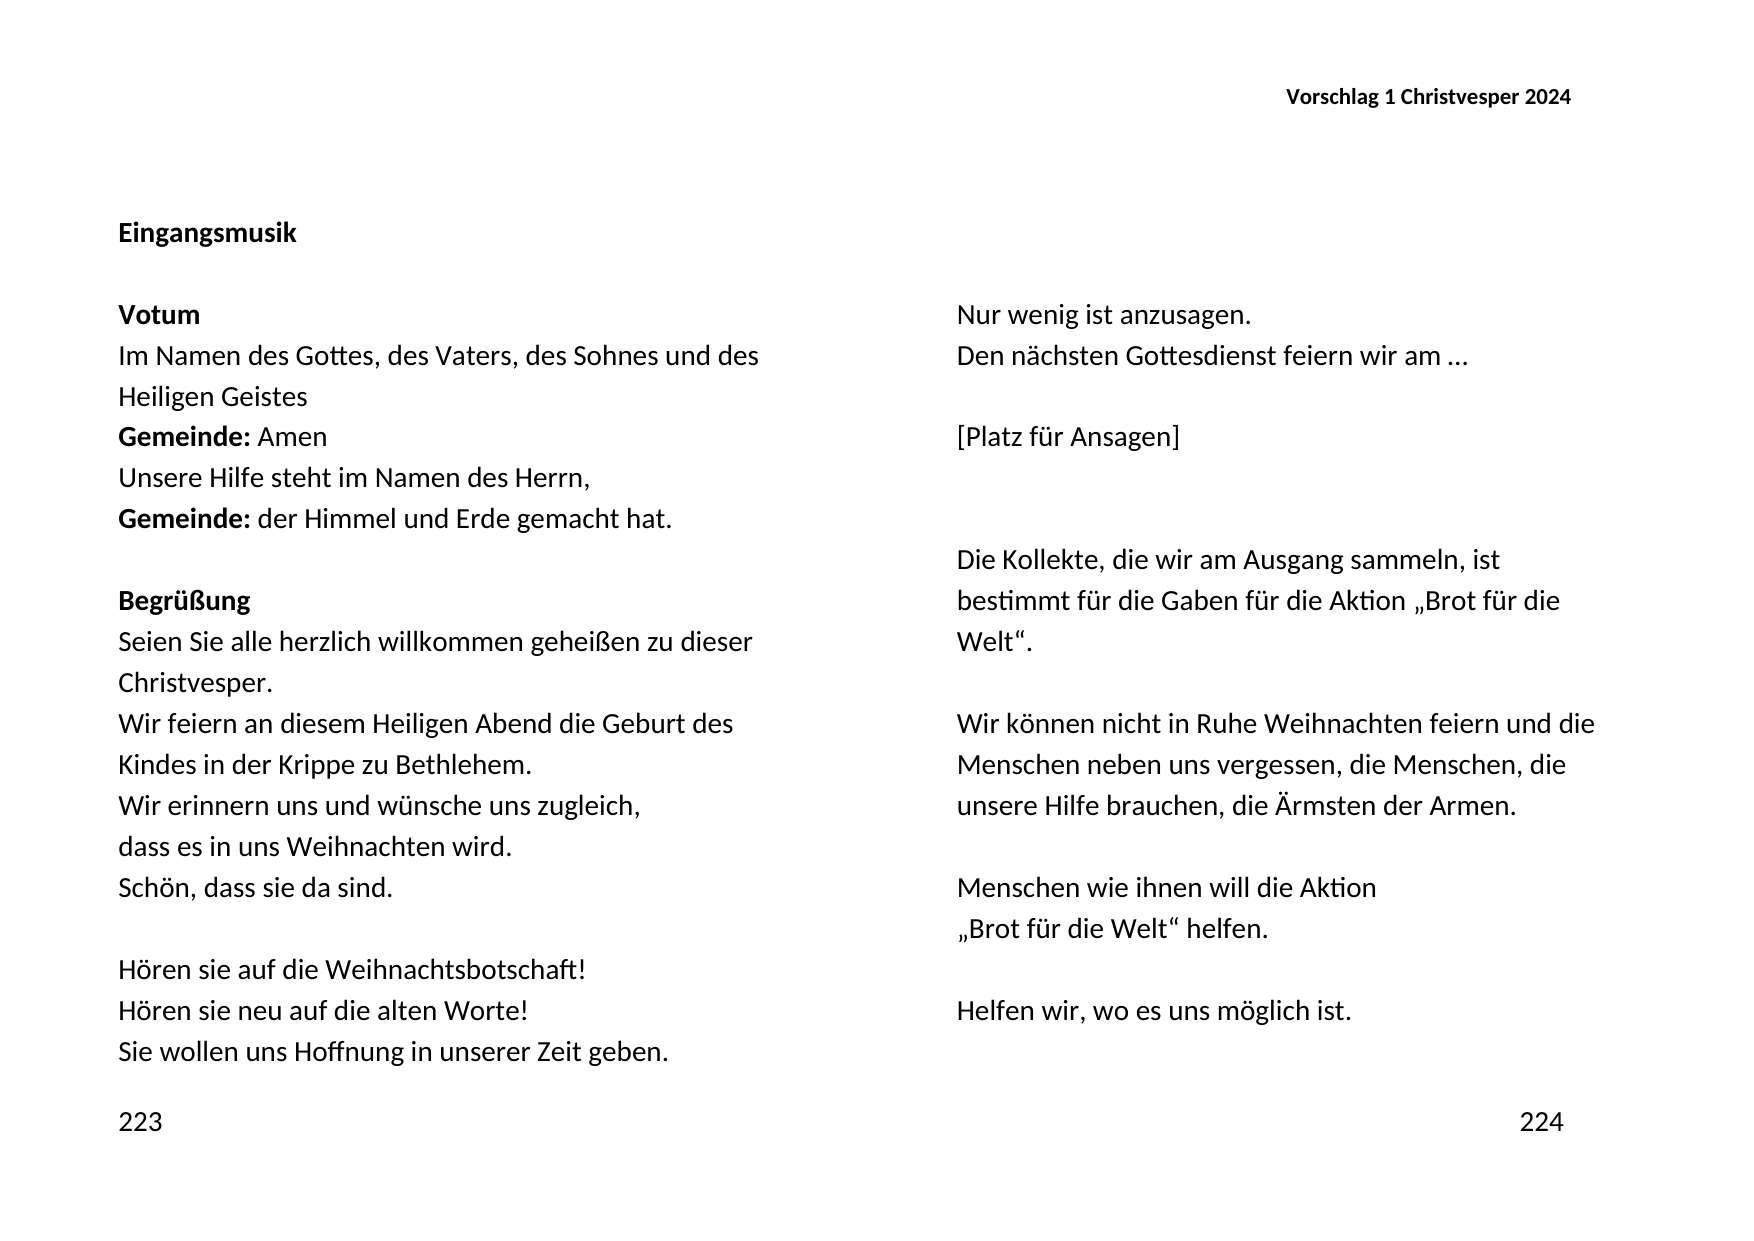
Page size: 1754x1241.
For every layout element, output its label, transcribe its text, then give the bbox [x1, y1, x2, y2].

text Gemeinde: Amen [118, 418, 768, 454]
text Helfen wir, wo es uns möglich ist. [957, 992, 1606, 1027]
text Seien Sie alle herzlich willkommen geheißen zu dieser Christvesper. [118, 623, 768, 700]
text Unsere Hilfe steht im Namen des Herrn, [118, 459, 768, 495]
text [Platz für Ansagen] [957, 418, 1606, 454]
text Nur wenig ist anzusagen. [957, 296, 1606, 331]
text Schön, dass sie da sind. [118, 869, 768, 904]
text Hören sie neu auf die alten Worte! [118, 992, 768, 1027]
text Wir können nicht in Ruhe Weihnachten feiern und die Menschen neben uns vergessen, die Menschen, die unsere Hilfe brauchen, die Ärmsten der Armen. [957, 705, 1606, 823]
text Die Kollekte, die wir am Ausgang sammeln, ist bestimmt für die Gaben für die Aktion „Brot für die Welt“. [957, 541, 1606, 659]
text Eingangsmusik [118, 214, 768, 249]
text Votum [118, 296, 768, 331]
text dass es in uns Weihnachten wird. [118, 828, 768, 863]
text Menschen wie ihnen will die Aktion „Brot für die Welt“ helfen. [957, 869, 1606, 945]
text Im Namen des Gottes, des Vaters, des Sohnes und des Heiligen Geistes [118, 337, 768, 413]
text Wir erinnern uns und wünsche uns zugleich, [118, 787, 768, 823]
text Begrüßung [118, 582, 768, 618]
text Gemeinde: der Himmel und Erde gemacht hat. [118, 500, 768, 536]
text Wir feiern an diesem Heiligen Abend die Geburt des Kindes in der Krippe zu Bethlehem. [118, 705, 768, 782]
text Sie wollen uns Hoffnung in unserer Zeit geben. [118, 1033, 768, 1068]
text Hören sie auf die Weihnachtsbotschaft! [118, 951, 768, 986]
text Den nächsten Gottesdienst feiern wir am … [957, 337, 1606, 372]
